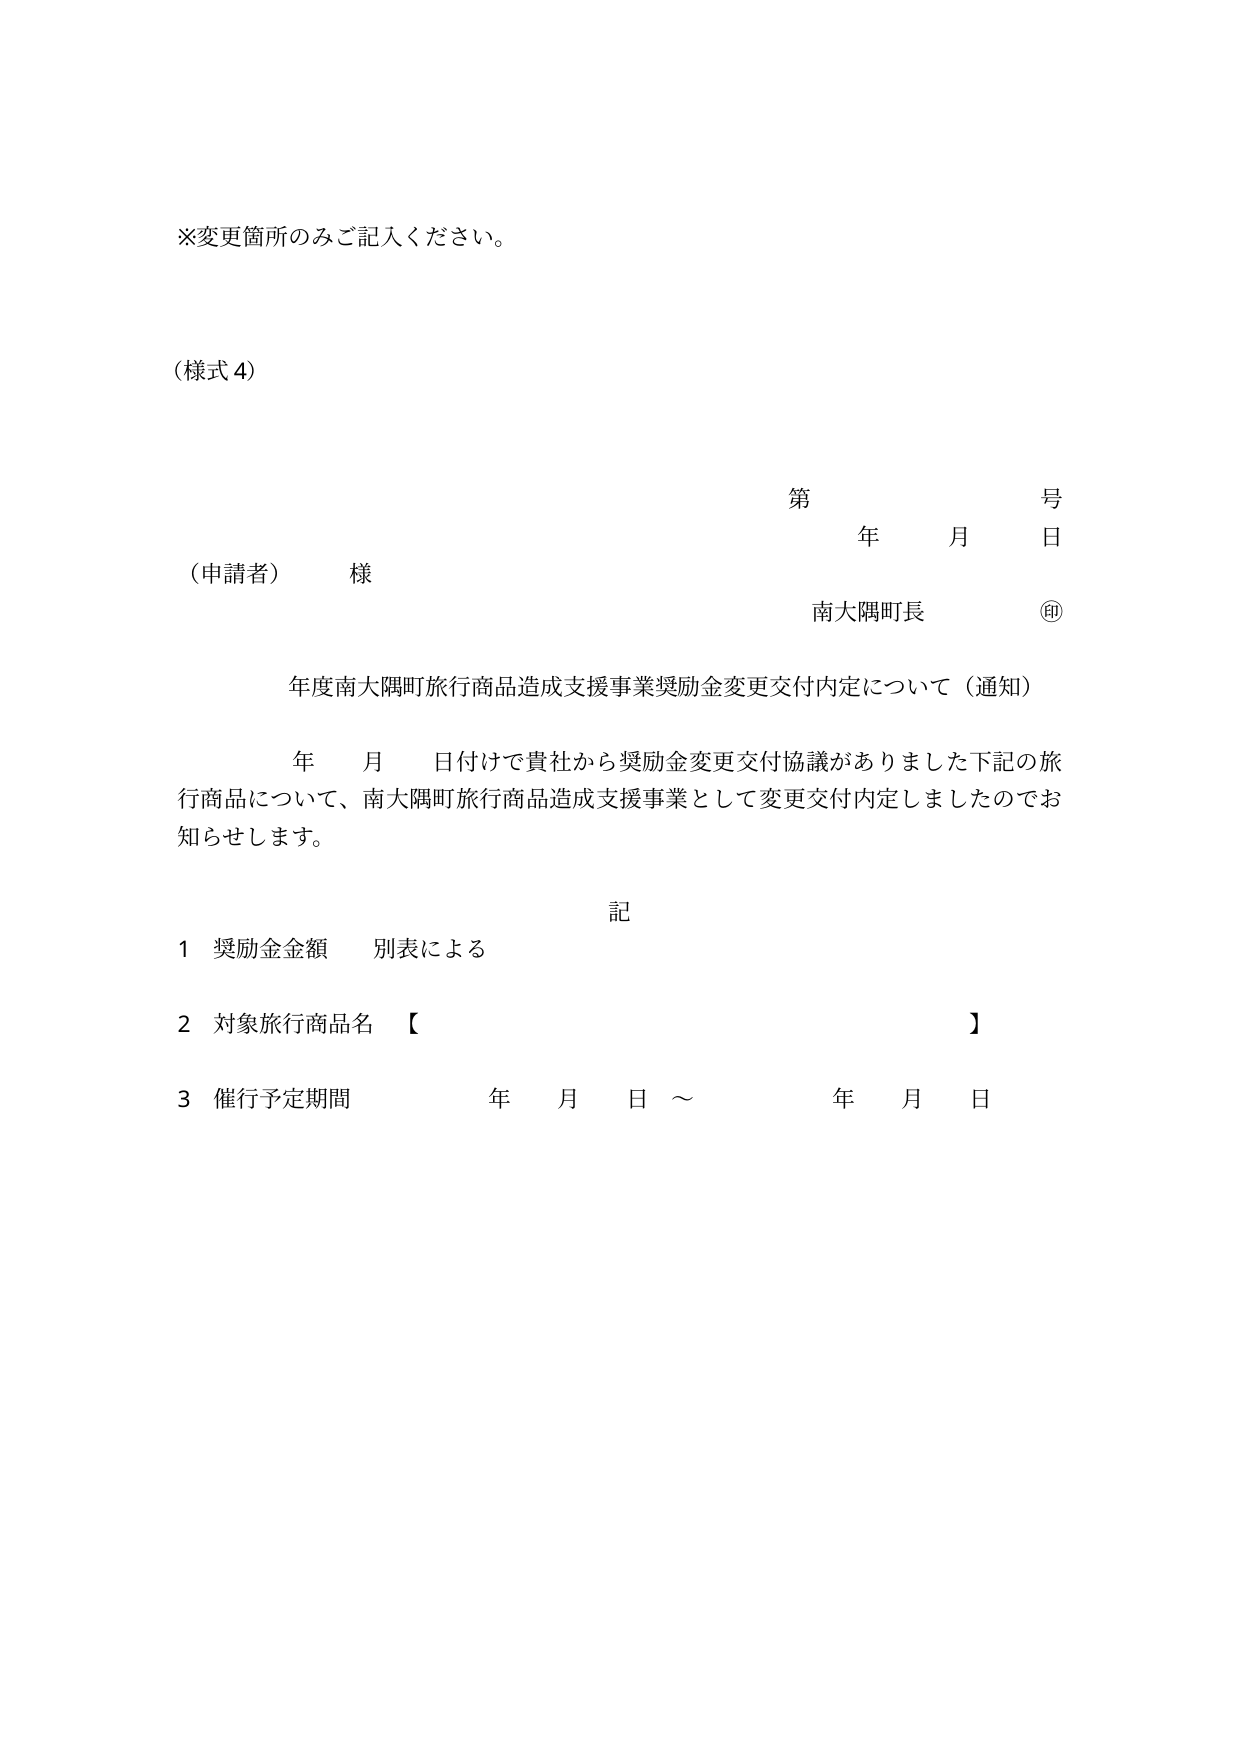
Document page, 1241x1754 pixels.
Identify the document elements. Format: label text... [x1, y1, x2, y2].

text 年 月 日付けで貴社から奨励金変更交付協議がありました下記の旅行商品について、南大隅町旅行商品造成支援事業として変更交付内定しましたのでお知らせします。 [177, 742, 1063, 854]
text 1 奨励金金額 別表による [177, 929, 1063, 967]
text ※変更箇所のみご記入ください。 [177, 217, 1063, 254]
text 第 号 [177, 479, 1063, 517]
text 3 催行予定期間 年 月 日 ～ 年 月 日 [177, 1079, 1063, 1117]
text 年度南大隅町旅行商品造成支援事業奨励金変更交付内定について（通知） [177, 667, 1063, 704]
text 2 対象旅行商品名 【 】 [177, 1004, 1063, 1042]
text （申請者） 様 [177, 554, 1063, 592]
subtitle 記 [177, 892, 1063, 929]
text 南大隅町長 ㊞ [177, 592, 1063, 629]
text 年 月 日 [177, 517, 1063, 554]
